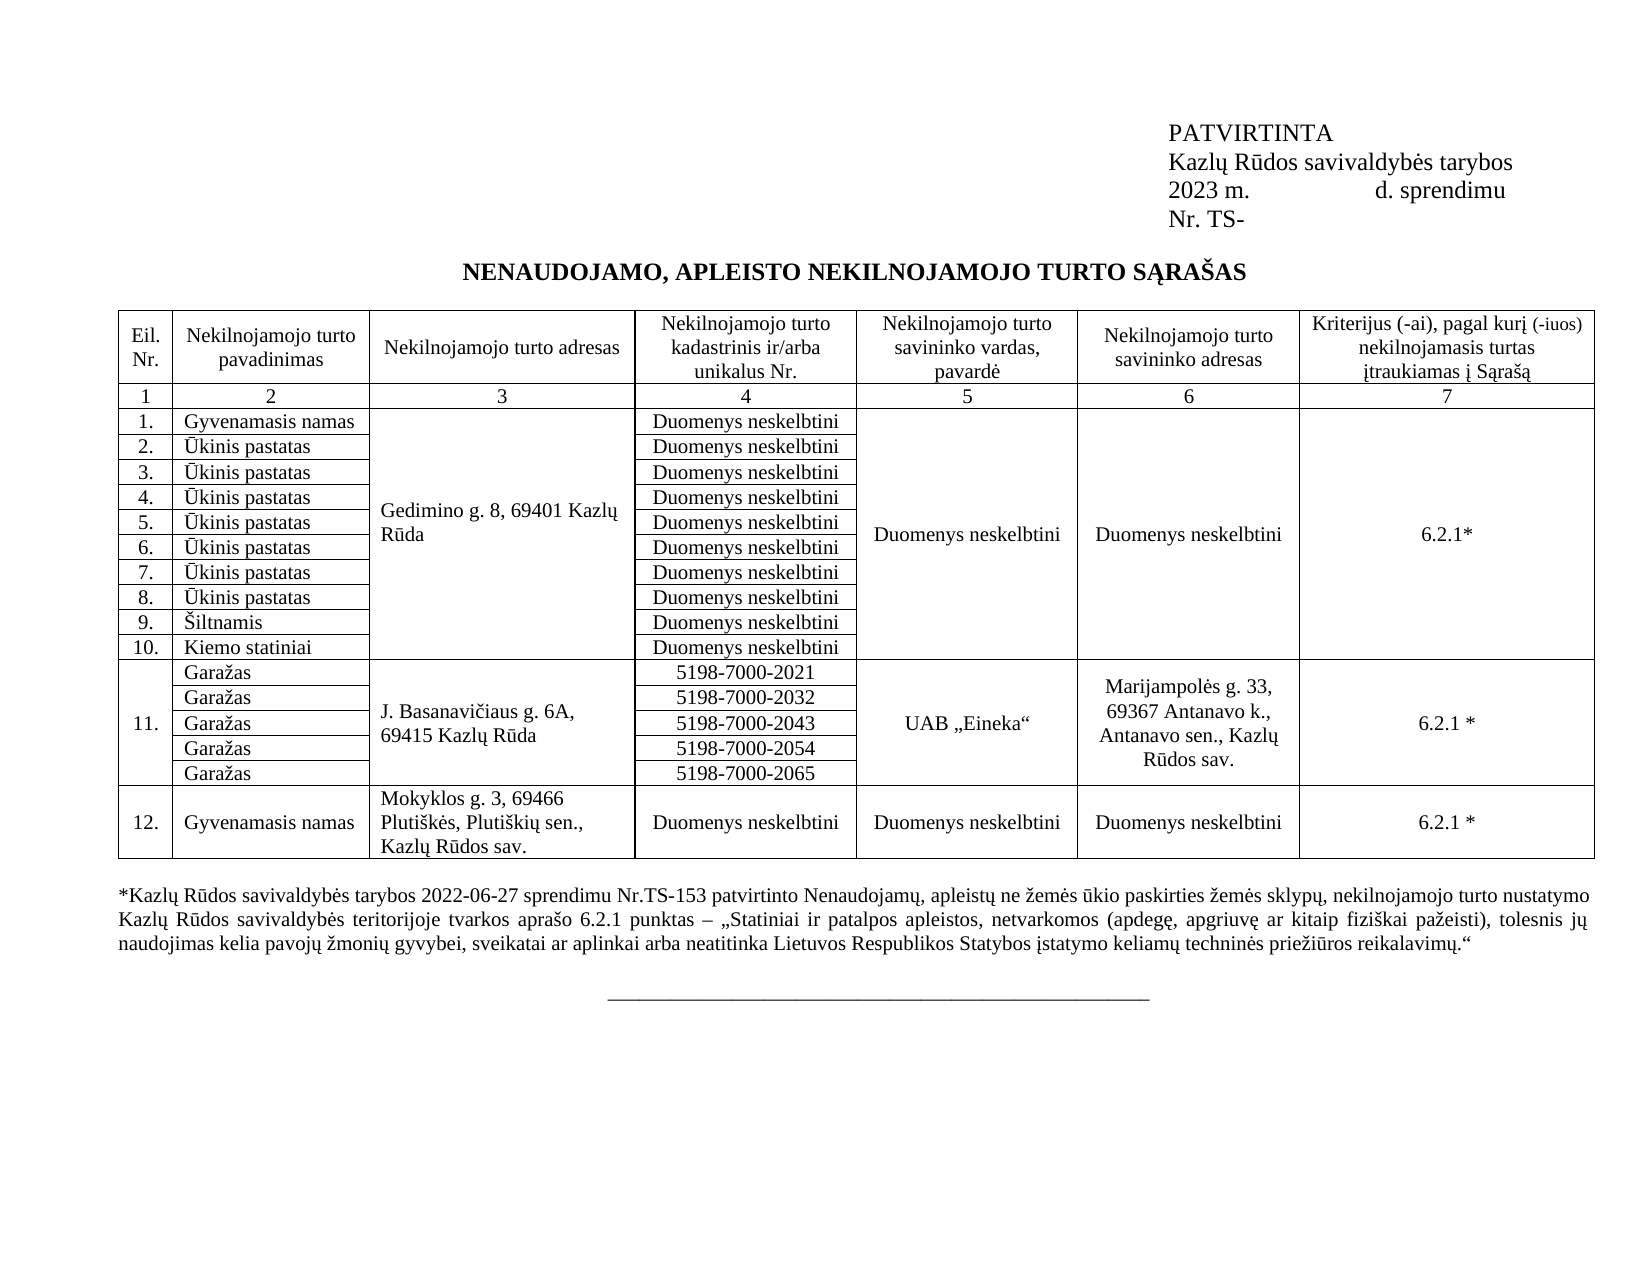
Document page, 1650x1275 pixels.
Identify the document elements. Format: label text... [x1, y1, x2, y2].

table_cell Duomenys neskelbtini [636, 510, 856, 534]
table_cell Marijampolės g. 33, 69367 Antanavo k., Antanavo sen., Kazlų Rūdos sav. [1078, 660, 1299, 785]
table_header Eil. Nr. [119, 311, 172, 383]
text ____________________________________________________ [118, 979, 1591, 1003]
table_cell 6.2.1* [1300, 409, 1594, 659]
table_cell Duomenys neskelbtini [636, 460, 856, 484]
table_cell 4 [636, 384, 856, 408]
table_header Nekilnojamojo turto savininko vardas, pavardė [857, 311, 1077, 383]
table_cell Duomenys neskelbtini [636, 485, 856, 509]
table_cell Duomenys neskelbtini [636, 560, 856, 584]
table_cell 5198-7000-2054 [636, 736, 856, 760]
table_cell UAB „Eineka“ [857, 660, 1077, 785]
table_cell Ūkinis pastatas [173, 535, 369, 559]
table_cell Duomenys neskelbtini [636, 409, 856, 433]
list PATVIRTINTA [1138, 118, 1591, 147]
table_cell Mokyklos g. 3, 69466 Plutiškės, Plutiškių sen., Kazlų Rūdos sav. [370, 786, 634, 858]
table_header Nekilnojamojo turto pavadinimas [173, 311, 369, 383]
table_header Nekilnojamojo turto kadastrinis ir/arba unikalus Nr. [636, 311, 856, 383]
table_cell Garažas [173, 761, 369, 785]
table_cell Ūkinis pastatas [173, 460, 369, 484]
table_cell Garažas [173, 660, 369, 684]
table_cell J. Basanavičiaus g. 6A, 69415 Kazlų Rūda [370, 660, 634, 785]
table_header Kriterijus (-ai), pagal kurį (-iuos) nekilnojamasis turtas įtraukiamas į Sąrašą [1300, 311, 1594, 383]
table_cell Ūkinis pastatas [173, 510, 369, 534]
table_cell Garažas [173, 736, 369, 760]
table_header Nekilnojamojo turto adresas [370, 311, 634, 383]
table_cell Garažas [173, 711, 369, 735]
table_cell Duomenys neskelbtini [857, 409, 1077, 659]
table_cell 8. [119, 585, 172, 609]
table_cell Ūkinis pastatas [173, 485, 369, 509]
table_cell 5198-7000-2043 [636, 711, 856, 735]
table_header Nekilnojamojo turto savininko adresas [1078, 311, 1299, 383]
table_cell 1 [119, 384, 172, 408]
table_cell Duomenys neskelbtini [1078, 409, 1299, 659]
table_cell Gyvenamasis namas [173, 409, 369, 433]
table_cell 6 [1078, 384, 1299, 408]
table_cell Garažas [173, 686, 369, 709]
table_cell 11. [119, 660, 172, 785]
table_cell 5198-7000-2065 [636, 761, 856, 785]
table_cell 5 [857, 384, 1077, 408]
table_cell Duomenys neskelbtini [636, 535, 856, 559]
table_cell 6.2.1 * [1300, 786, 1594, 858]
table_cell Duomenys neskelbtini [636, 435, 856, 458]
text *Kazlų Rūdos savivaldybės tarybos 2022-06-27 sprendimu Nr.TS-153 patvirtinto Nenaudojamų, apleistų ne žemės ūkio paskirties žemės sklypų, nekilnojamojo turto nustatymo Kazlų Rūdos savivaldybės teritorijoje tvarkos aprašo 6.2.1 punktas – „Statiniai ir patalpos apleistos, netvarkomos (apdegę, apgriuvę ar kitaip fiziškai pažeisti), tolesnis jų naudojimas kelia pavojų žmonių gyvybei, sveikatai ar aplinkai arba neatitinka Lietuvos Respublikos Statybos įstatymo keliamų techninės priežiūros reikalavimų.“ [118, 883, 1591, 955]
table_cell Kiemo statiniai [173, 635, 369, 659]
table_cell Ūkinis pastatas [173, 585, 369, 609]
table_cell 3 [370, 384, 634, 408]
table_cell 6.2.1 * [1300, 660, 1594, 785]
table_cell 5198-7000-2021 [636, 660, 856, 684]
list Kazlų Rūdos savivaldybės tarybos [1109, 147, 1591, 176]
table_cell 1. [119, 409, 172, 433]
table_cell Duomenys neskelbtini [636, 610, 856, 634]
table_cell 12. [119, 786, 172, 858]
table_cell Duomenys neskelbtini [636, 786, 856, 858]
table_cell 3. [119, 460, 172, 484]
table_cell Duomenys neskelbtini [857, 786, 1077, 858]
list Nr. TS- [1109, 204, 1591, 233]
table_cell Duomenys neskelbtini [1078, 786, 1299, 858]
table_cell Duomenys neskelbtini [636, 635, 856, 659]
list 2023 m. d. sprendimu [1138, 176, 1591, 204]
table_cell Duomenys neskelbtini [636, 585, 856, 609]
table_cell 9. [119, 610, 172, 634]
table_cell Šiltnamis [173, 610, 369, 634]
table_cell Gyvenamasis namas [173, 786, 369, 858]
table_cell 6. [119, 535, 172, 559]
table_cell 5198-7000-2032 [636, 686, 856, 709]
table_cell Ūkinis pastatas [173, 560, 369, 584]
table_cell 7 [1300, 384, 1594, 408]
list NENAUDOJAMO, APLEISTO NEKILNOJAMOJO TURTO SĄRAŠAS [118, 257, 1591, 286]
table_cell 10. [119, 635, 172, 659]
table_cell 5. [119, 510, 172, 534]
table_cell 2 [173, 384, 369, 408]
table_cell Gedimino g. 8, 69401 Kazlų Rūda [370, 409, 634, 659]
table_cell 7. [119, 560, 172, 584]
table_cell 2. [119, 435, 172, 458]
table_cell Ūkinis pastatas [173, 435, 369, 458]
table_cell 4. [119, 485, 172, 509]
